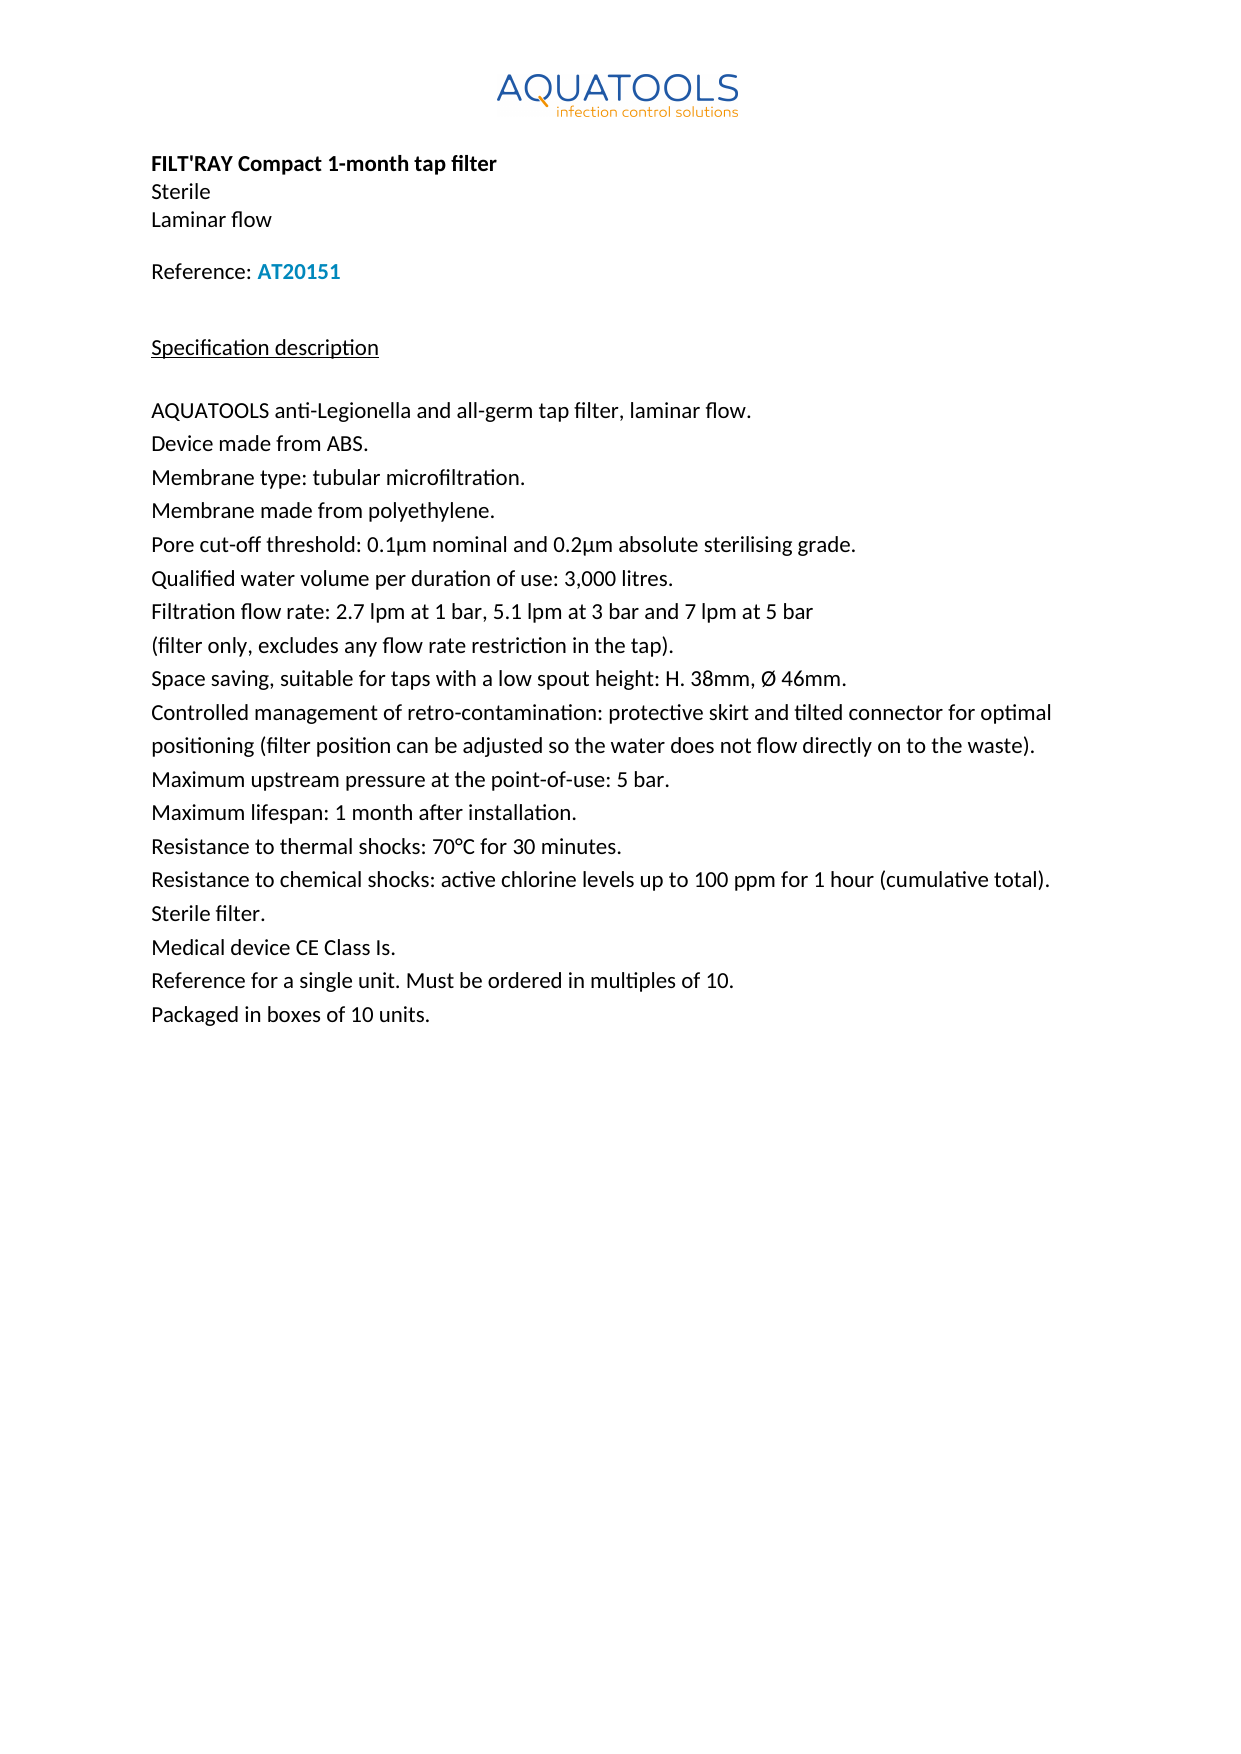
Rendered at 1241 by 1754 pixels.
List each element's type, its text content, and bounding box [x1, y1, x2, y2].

text Specification description [151, 333, 1084, 361]
text Maximum lifespan: 1 month after installation. [151, 798, 1084, 827]
text Membrane type: tubular microfiltration. [151, 463, 1084, 491]
text FILT'RAY Compact 1-month tap filter [151, 149, 1084, 177]
text Laminar flow [151, 205, 1084, 233]
text Reference for a single unit. Must be ordered in multiples of 10. [151, 966, 1084, 994]
text (filter only, excludes any flow rate restriction in the tap). [151, 631, 1084, 659]
text Resistance to thermal shocks: 70°C for 30 minutes. [151, 832, 1084, 860]
text Space saving, suitable for taps with a low spout height: H. 38mm, Ø 46mm. [151, 664, 1084, 692]
text Maximum upstream pressure at the point-of-use: 5 bar. [151, 765, 1084, 793]
text Device made from ABS. [151, 429, 1084, 458]
text Medical device CE Class Is. [151, 933, 1084, 961]
text Filtration flow rate: 2.7 lpm at 1 bar, 5.1 lpm at 3 bar and 7 lpm at 5 bar [151, 597, 1084, 625]
text Sterile filter. [151, 899, 1084, 927]
text Sterile [151, 177, 1084, 205]
text Qualified water volume per duration of use: 3,000 litres. [151, 564, 1084, 592]
text Controlled management of retro-contamination: protective skirt and tilted connector for optimal positioning (filter position can be adjusted so the water does not flow directly on to the waste). [151, 698, 1084, 759]
text Membrane made from polyethylene. [151, 497, 1084, 525]
text Packaged in boxes of 10 units. [151, 1000, 1084, 1028]
text Pore cut-off threshold: 0.1μm nominal and 0.2μm absolute sterilising grade. [151, 530, 1084, 558]
text AQUATOOLS anti-Legionella and all-germ tap filter, laminar flow. [151, 396, 1084, 424]
text Reference: AT20151 [151, 257, 1084, 285]
text Resistance to chemical shocks: active chlorine levels up to 100 ppm for 1 hour (cumulative total). [151, 866, 1084, 894]
picture [497, 74, 738, 117]
